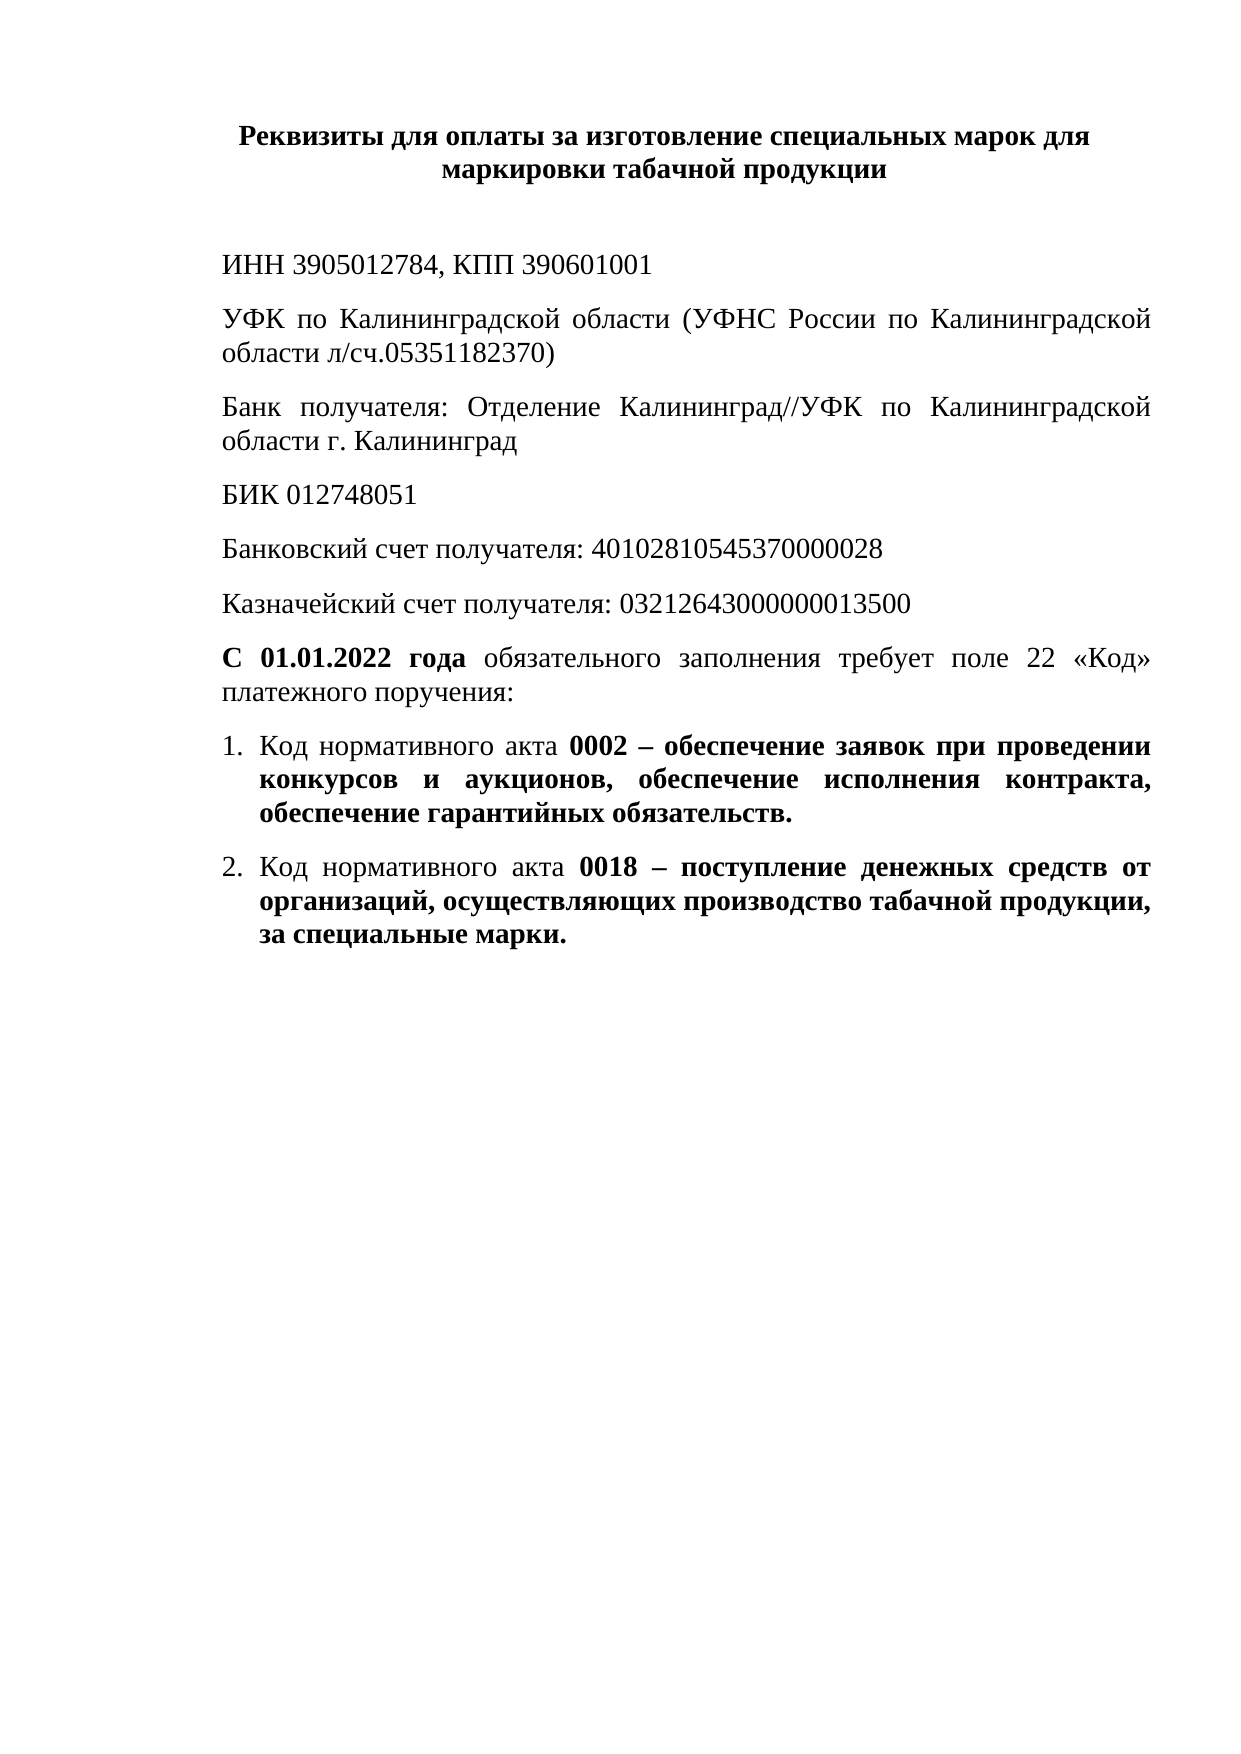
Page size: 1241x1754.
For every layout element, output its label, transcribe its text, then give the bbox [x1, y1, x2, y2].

text Казначейский счет получателя: 03212643000000013500 [222, 586, 1152, 619]
text С 01.01.2022 года обязательного заполнения требует поле 22 «Код» платежного поручения: [222, 640, 1152, 707]
text УФК по Калининградской области (УФНС России по Калининградской области л/сч.05351182370) [222, 301, 1152, 368]
text Банк получателя: Отделение Калининград//УФК по Калининградской области г. Калининград [222, 389, 1152, 456]
list Код нормативного акта 0002 – обеспечение заявок при проведении конкурсов и аукционов, обеспечение исполнения контракта, обеспечение гарантийных обязательств. [222, 728, 1152, 829]
text Реквизиты для оплаты за изготовление специальных марок для маркировки табачной продукции [177, 118, 1152, 185]
text ИНН 3905012784, КПП 390601001 [222, 247, 1152, 280]
text БИК 012748051 [222, 477, 1152, 511]
text Банковский счет получателя: 40102810545370000028 [222, 531, 1152, 565]
list Код нормативного акта 0018 – поступление денежных средств от организаций, осуществляющих производство табачной продукции, за специальные марки. [222, 849, 1152, 950]
